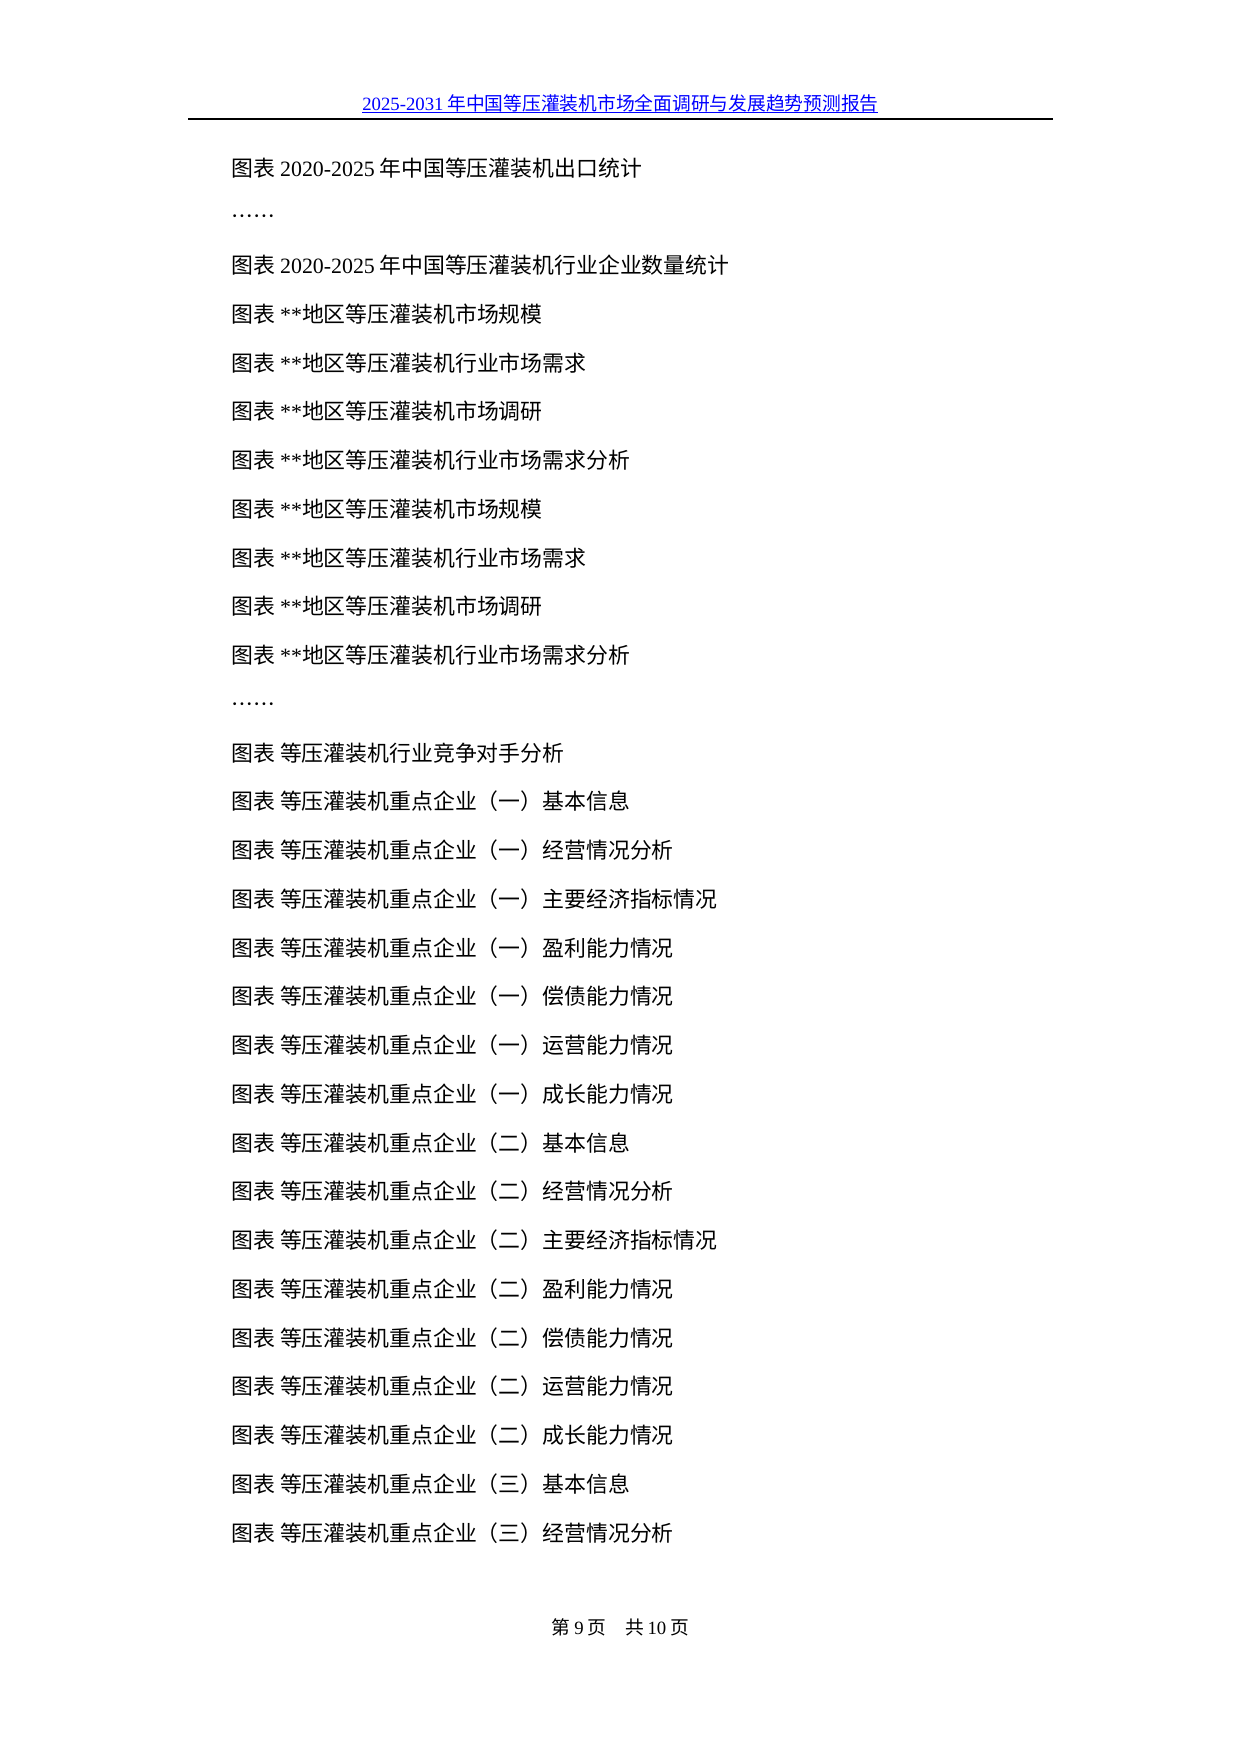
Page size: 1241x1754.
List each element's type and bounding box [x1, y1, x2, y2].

text [187, 150, 1053, 1548]
